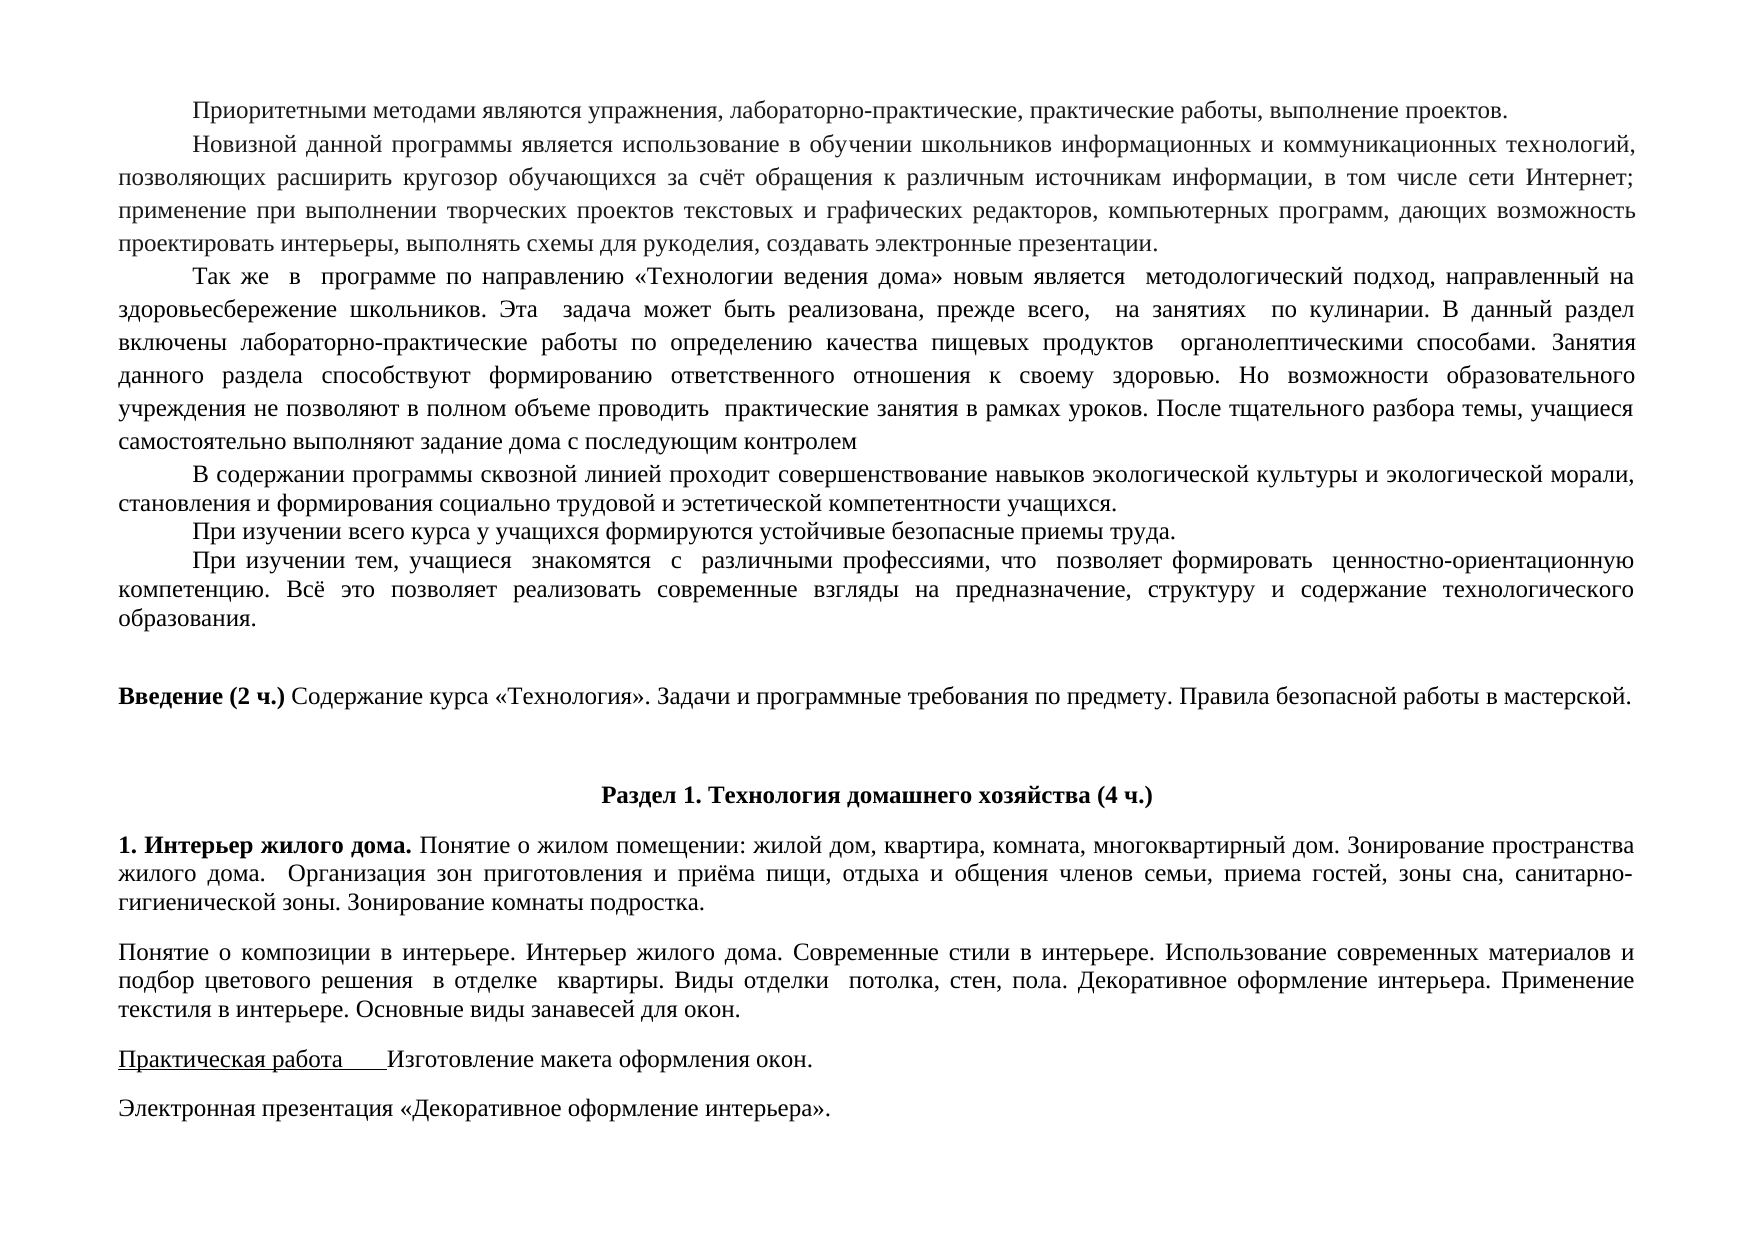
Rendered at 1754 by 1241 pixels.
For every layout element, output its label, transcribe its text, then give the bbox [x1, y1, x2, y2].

text При изучении тем, учащиеся знакомятся с различными профессиями, что позволяет формировать ценностно-ориентационную компетенцию. Всё это позволяет реализовать современные взгляды на предназначение, структуру и содержание технологического образования. [118, 545, 1636, 631]
text При изучении всего курса у учащихся формируются устойчивые безопасные приемы труда. [118, 516, 1636, 545]
text Введение (2 ч.) Содержание курса «Технология». Задачи и программные требования по предмету. Правила безопасной работы в мастерской. [118, 681, 1636, 710]
text Понятие о композиции в интерьере. Интерьер жилого дома. Современные стили в интерьере. Использование современных материалов и подбор цветового решения в отделке квартиры. Виды отделки потолка, стен, пола. Декоративное оформление интерьера. Применение текстиля в интерьере. Основные виды занавесей для окон. [118, 937, 1636, 1023]
text Раздел 1. Технология домашнего хозяйства (4 ч.) [118, 780, 1636, 809]
text Так же в программе по направлению «Технологии ведения дома» новым является методологический подход, направленный на здоровьесбережение школьников. Эта задача может быть реализована, прежде всего, на занятиях по кулинарии. В данный раздел включены лабораторно-практические работы по определению качества пищевых продуктов органолептическими способами. Занятия данного раздела способствуют формированию ответственного отношения к своему здоровью. Но возможности образовательного учреждения не позволяют в полном объеме проводить практические занятия в рамках уроков. После тщательного разбора темы, учащиеся самостоятельно выполняют задание дома с последующим контролем [118, 261, 1636, 454]
text Практическая работа Изготовление макета оформления окон. [118, 1044, 1636, 1073]
text Приоритетными методами являются упражнения, лабораторно-практические, практические работы, выполнение проектов. [118, 96, 1636, 124]
text Новизной данной программы является использование в обучении школьников информационных и коммуникационных технологий, позволяющих расширить кругозор обучающихся за счёт обращения к различным источникам информации, в том числе сети Интернет; применение при выполнении творческих проектов текстовых и графических редакторов, компьютерных программ, дающих возможность проектировать интерьеры, выполнять схемы для рукоделия, создавать электронные презентации. [118, 129, 1636, 256]
text Электронная презентация «Декоративное оформление интерьера». [118, 1093, 1636, 1122]
text 1. Интерьер жилого дома. Понятие о жилом помещении: жилой дом, квартира, комната, многоквартирный дом. Зонирование пространства жилого дома. Организация зон приготовления и приёма пищи, отдыха и общения членов семьи, приема гостей, зоны сна, санитарно- гигиенической зоны. Зонирование комнаты подростка. [118, 830, 1636, 916]
text В содержании программы сквозной линией проходит совершенствование навыков экологической культуры и экологической морали, становления и формирования социально трудовой и эстетической компетентности учащихся. [118, 459, 1636, 516]
